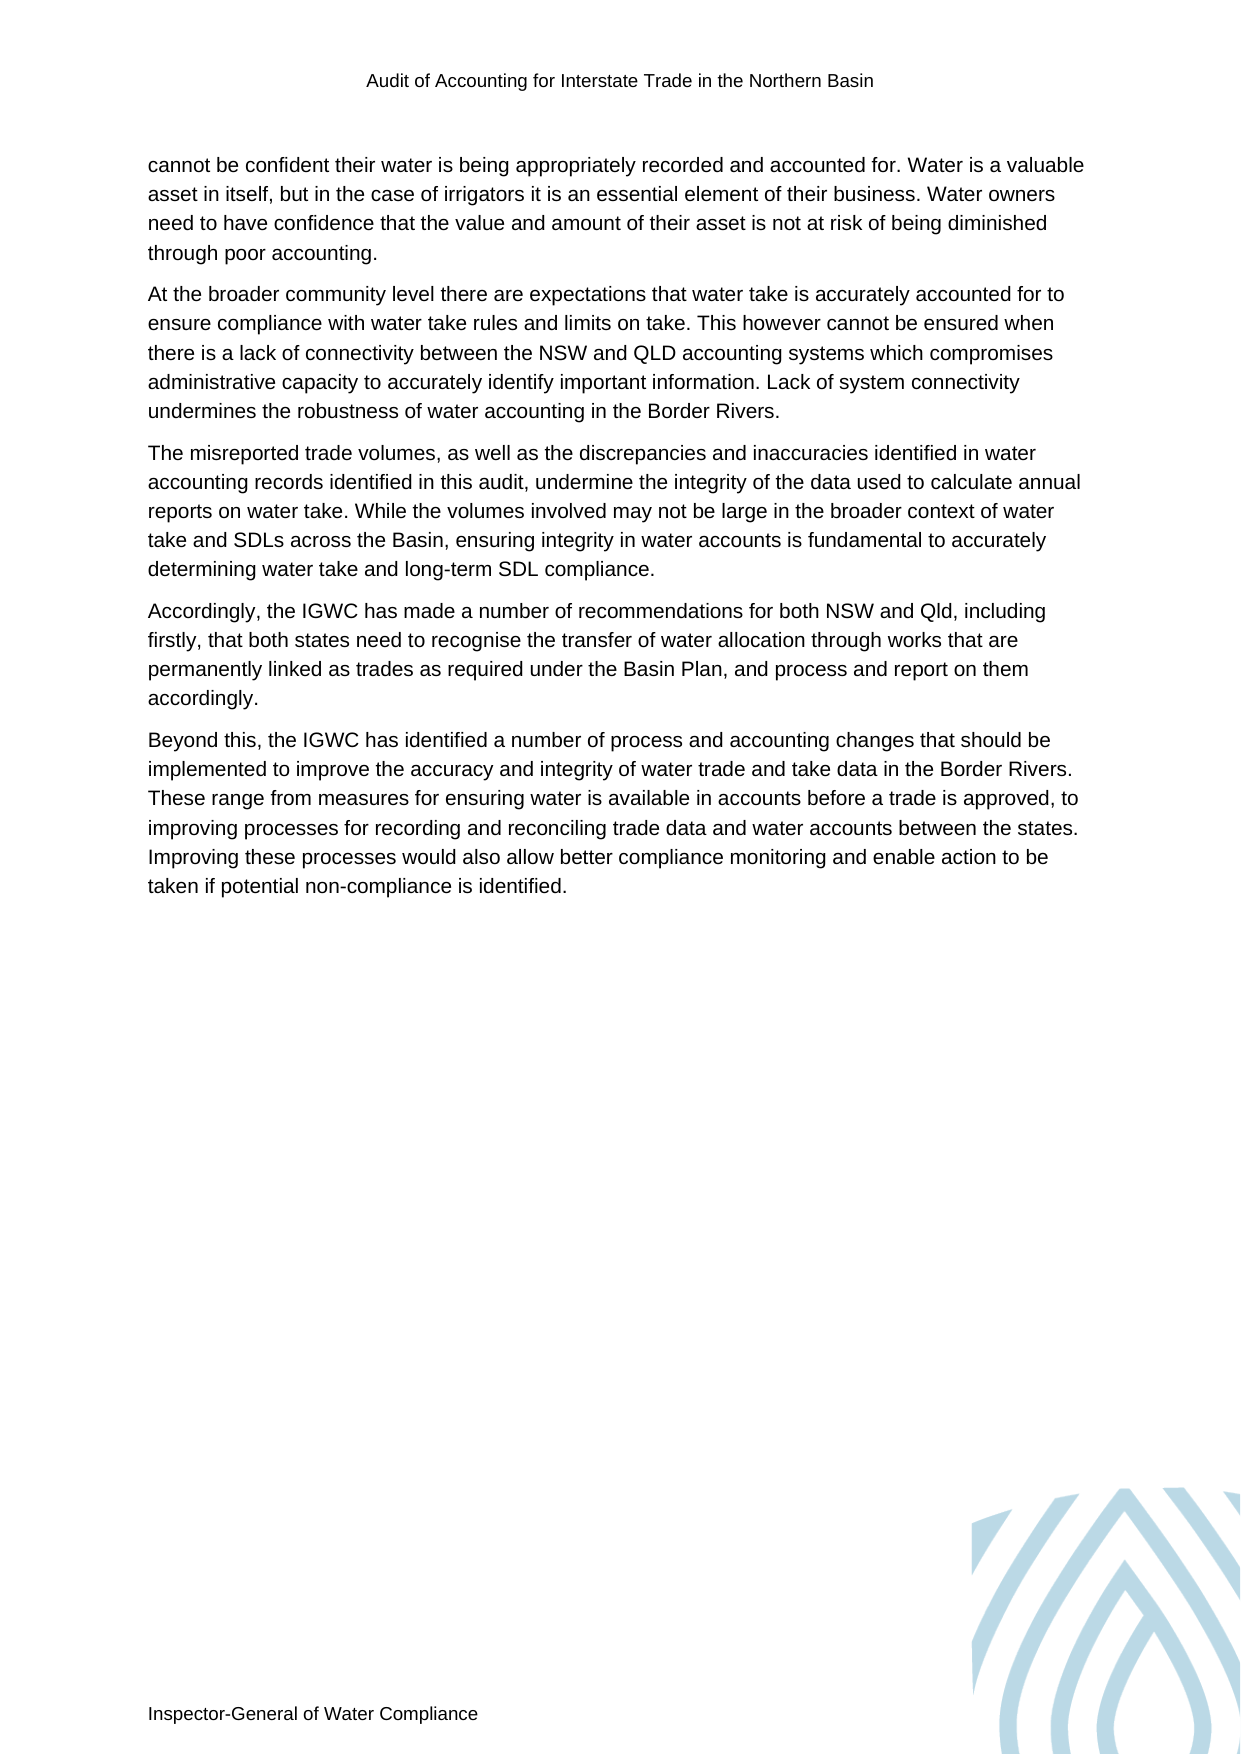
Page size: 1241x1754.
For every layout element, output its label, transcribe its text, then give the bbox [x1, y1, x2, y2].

text Accordingly, the IGWC has made a number of recommendations for both NSW and Qld, including firstly, that both states need to recognise the transfer of water allocation through works that are permanently linked as trades as required under the Basin Plan, and process and report on them accordingly. [148, 593, 1092, 710]
text Beyond this, the IGWC has identified a number of process and accounting changes that should be implemented to improve the accuracy and integrity of water trade and take data in the Border Rivers. These range from measures for ensuring water is available in accounts before a trade is approved, to improving processes for recording and reconciling trade data and water accounts between the states. Improving these processes would also allow better compliance monitoring and enable action to be taken if potential non-compliance is identified. [148, 723, 1092, 898]
picture [971, 1487, 1241, 1754]
text The misreported trade volumes, as well as the discrepancies and inaccuracies identified in water accounting records identified in this audit, undermine the integrity of the data used to calculate annual reports on water take. While the volumes involved may not be large in the broader context of water take and SDLs across the Basin, ensuring integrity in water accounts is fundamental to accurately determining water take and long-term SDL compliance. [148, 435, 1092, 581]
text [148, 148, 1092, 264]
text At the broader community level there are expectations that water take is accurately accounted for to ensure compliance with water take rules and limits on take. This however cannot be ensured when there is a lack of connectivity between the NSW and QLD accounting systems which compromises administrative capacity to accurately identify important information. Lack of system connectivity undermines the robustness of water accounting in the Border Rivers. [148, 277, 1092, 423]
